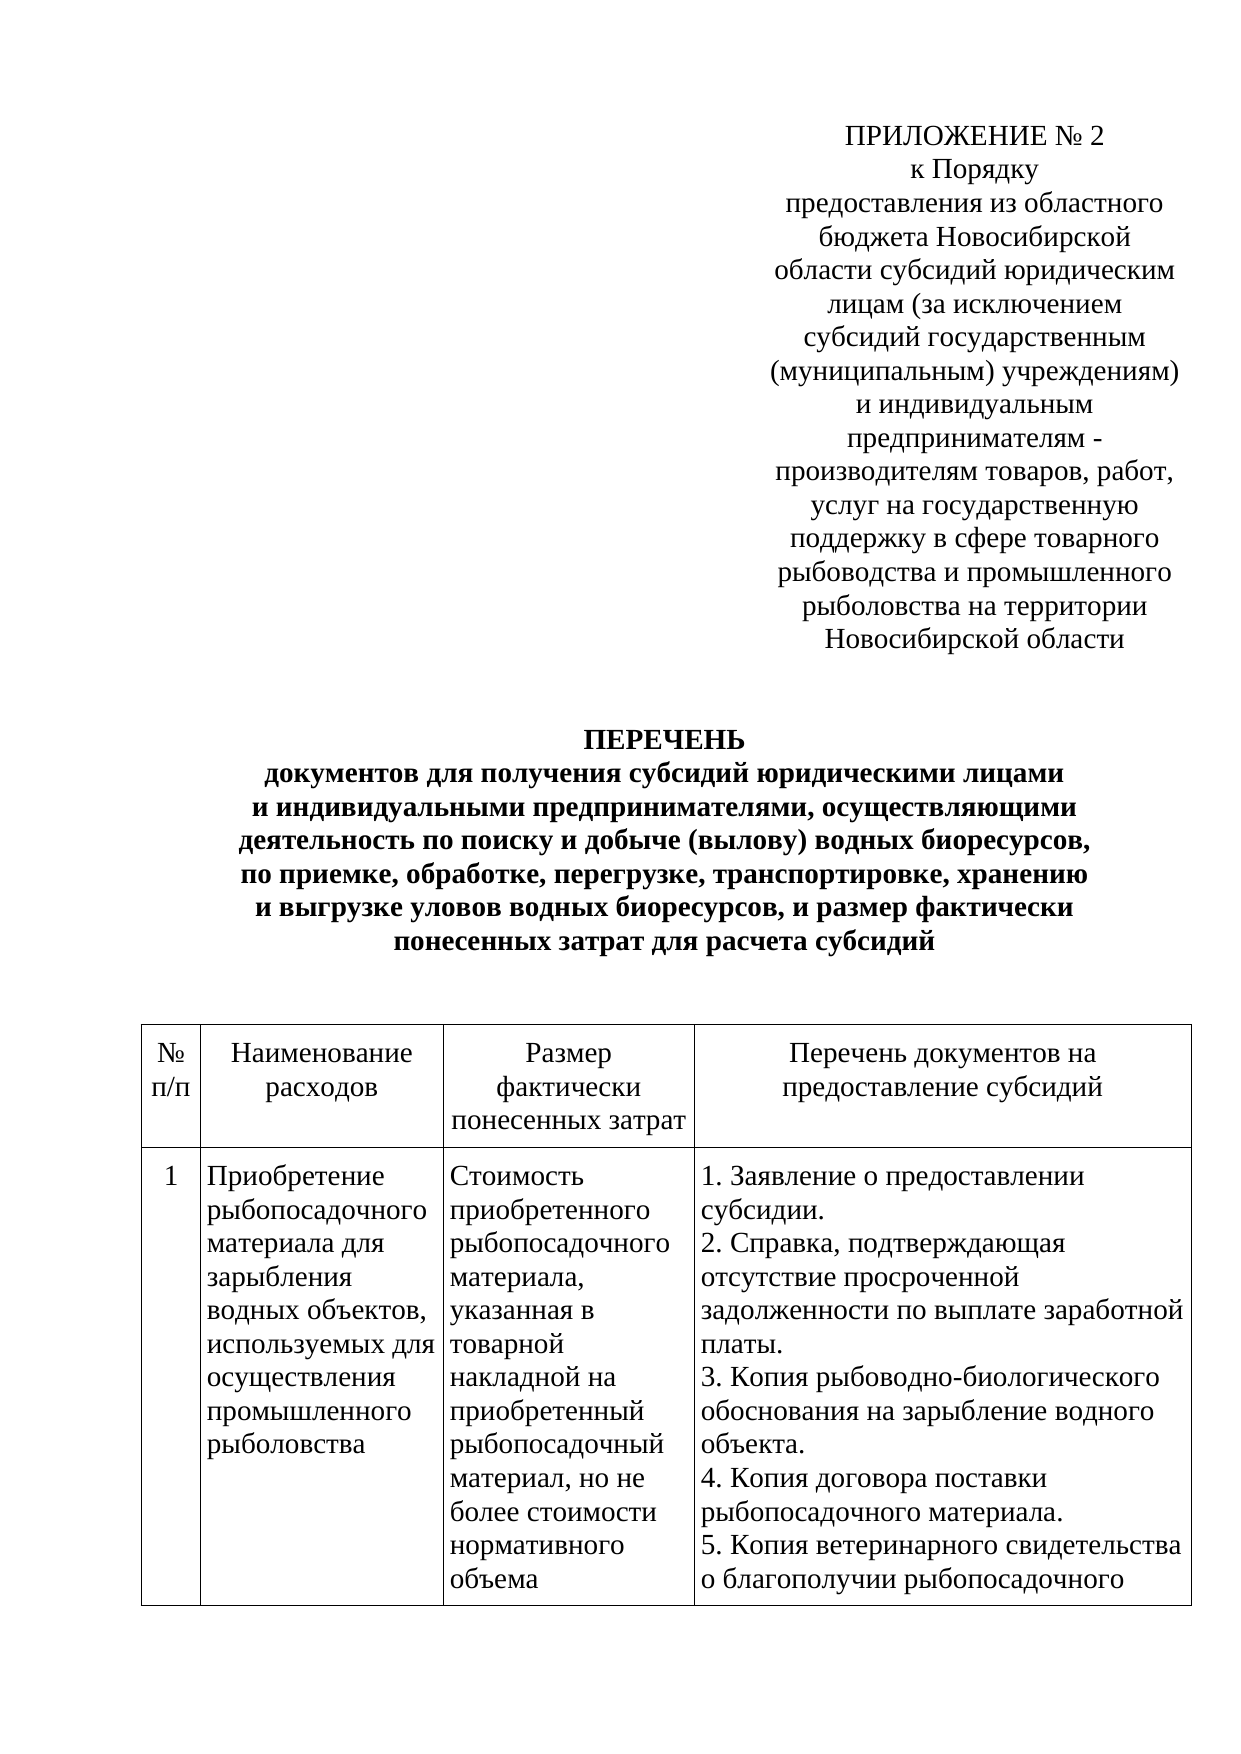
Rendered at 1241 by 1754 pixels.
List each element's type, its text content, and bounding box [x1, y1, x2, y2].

table_header Перечень документов на предоставление субсидий [695, 1025, 1191, 1147]
text ПРИЛОЖЕНИЕ № 2 [148, 118, 1181, 152]
table_header № п/п [142, 1025, 200, 1147]
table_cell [444, 1148, 694, 1605]
title по приемке, обработке, перегрузке, транспортировке, хранению [148, 856, 1181, 889]
title понесенных затрат для расчета субсидий [148, 923, 1181, 957]
title предоставления из областного бюджета Новосибирской области субсидий юридическим лицам (за исключением субсидий государственным (муниципальным) учреждениям) и индивидуальным предпринимателям - производителям товаров, работ, услуг на государственную поддержку в сфере товарного рыбоводства и промышленного рыболовства на территории Новосибирской области [768, 185, 1181, 655]
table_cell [201, 1148, 443, 1605]
table_header Наименование расходов [201, 1025, 443, 1147]
title и выгрузке уловов водных биоресурсов, и размер фактически [148, 889, 1181, 923]
table_cell 1 [142, 1148, 200, 1605]
table_header Размер фактически понесенных затрат [444, 1025, 694, 1147]
title деятельность по поиску и добыче (вылову) водных биоресурсов, [148, 822, 1181, 856]
title ПЕРЕЧЕНЬ [148, 722, 1181, 755]
title и индивидуальными предпринимателями, осуществляющими [148, 789, 1181, 822]
text к Порядку [768, 152, 1181, 185]
title документов для получения субсидий юридическими лицами [148, 755, 1181, 789]
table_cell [695, 1148, 1191, 1605]
